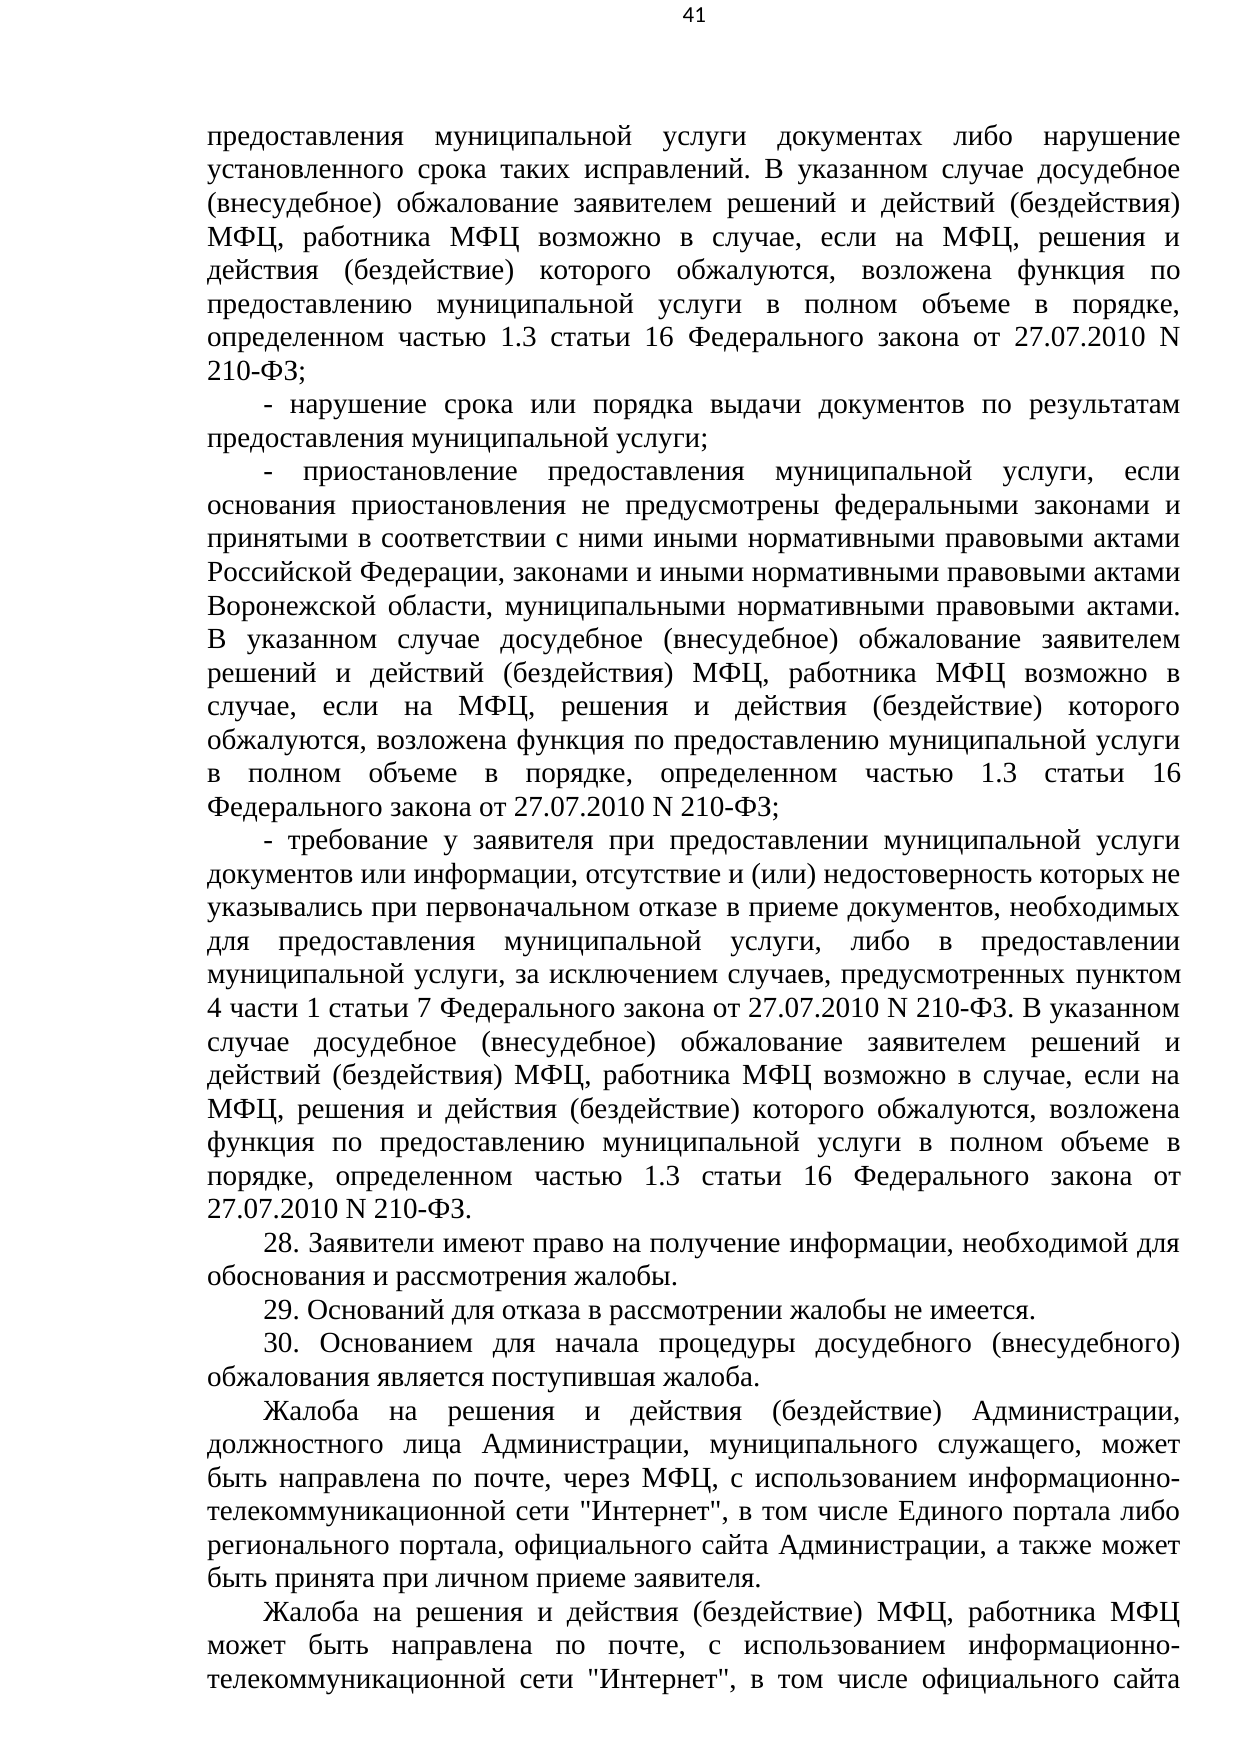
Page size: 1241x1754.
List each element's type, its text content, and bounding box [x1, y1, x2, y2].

text - нарушение срока или порядка выдачи документов по результатам предоставления муниципальной услуги; [207, 386, 1181, 453]
text Жалоба на решения и действия (бездействие) Администрации, должностного лица Администрации, муниципального служащего, может быть направлена по почте, через МФЦ, с использованием информационно-телекоммуникационной сети "Интернет", в том числе Единого портала либо регионального портала, официального сайта Администрации, а также может быть принята при личном приеме заявителя. [207, 1393, 1181, 1594]
text 28. Заявители имеют право на получение информации, необходимой для обоснования и рассмотрения жалобы. [207, 1225, 1181, 1292]
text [207, 1594, 1181, 1694]
text 30. Основанием для начала процедуры досудебного (внесудебного) обжалования является поступившая жалоба. [207, 1326, 1181, 1393]
text - приостановление предоставления муниципальной услуги, если основания приостановления не предусмотрены федеральными законами и принятыми в соответствии с ними иными нормативными правовыми актами Российской Федерации, законами и иными нормативными правовыми актами Воронежской области, муниципальными нормативными правовыми актами. В указанном случае досудебное (внесудебное) обжалование заявителем решений и действий (бездействия) МФЦ, работника МФЦ возможно в случае, если на МФЦ, решения и действия (бездействие) которого обжалуются, возложена функция по предоставлению муниципальной услуги в полном объеме в порядке, определенном частью 1.3 статьи 16 Федерального закона от 27.07.2010 N 210-ФЗ; [207, 453, 1181, 822]
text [207, 118, 1181, 386]
text - требование у заявителя при предоставлении муниципальной услуги документов или информации, отсутствие и (или) недостоверность которых не указывались при первоначальном отказе в приеме документов, необходимых для предоставления муниципальной услуги, либо в предоставлении муниципальной услуги, за исключением случаев, предусмотренных пунктом 4 части 1 статьи 7 Федерального закона от 27.07.2010 N 210-ФЗ. В указанном случае досудебное (внесудебное) обжалование заявителем решений и действий (бездействия) МФЦ, работника МФЦ возможно в случае, если на МФЦ, решения и действия (бездействие) которого обжалуются, возложена функция по предоставлению муниципальной услуги в полном объеме в порядке, определенном частью 1.3 статьи 16 Федерального закона от 27.07.2010 N 210-ФЗ. [207, 822, 1181, 1225]
text 29. Оснований для отказа в рассмотрении жалобы не имеется. [207, 1292, 1181, 1326]
